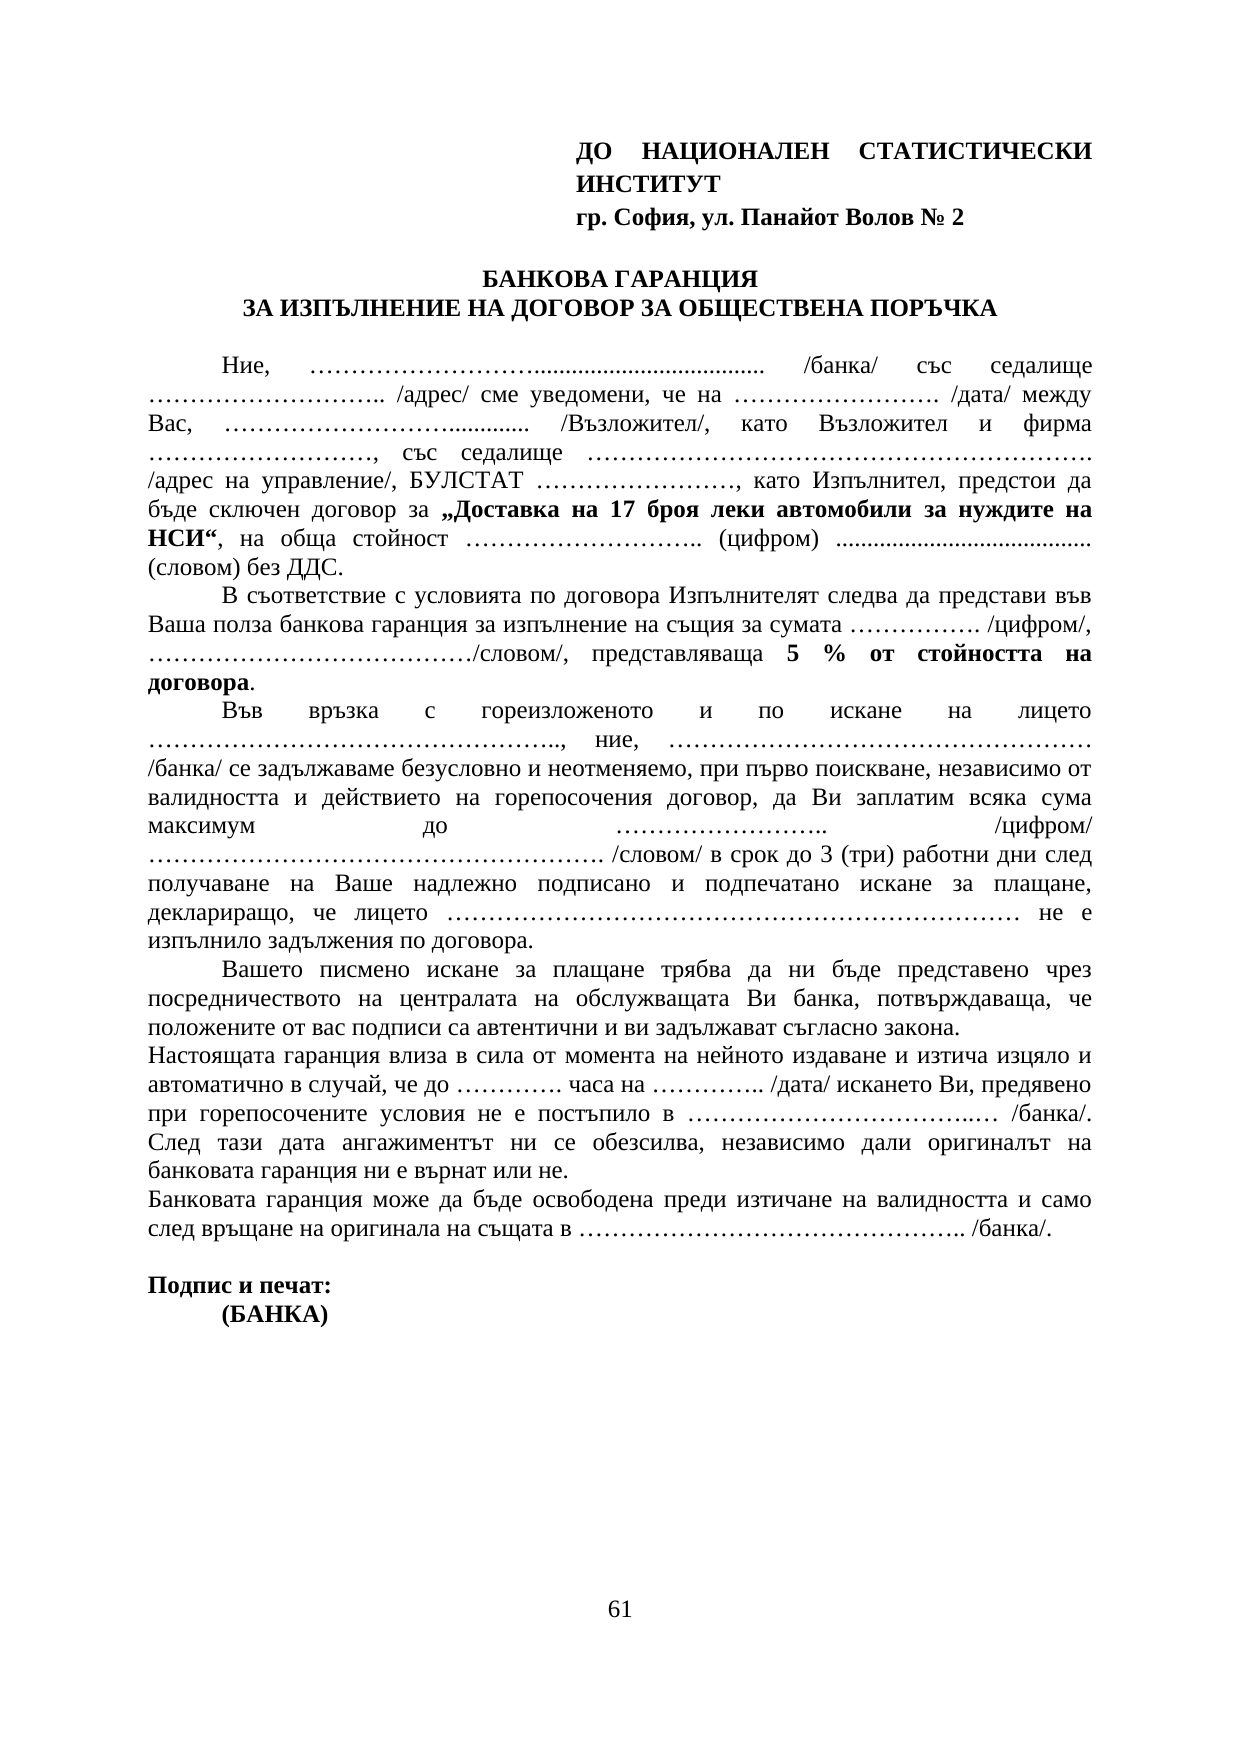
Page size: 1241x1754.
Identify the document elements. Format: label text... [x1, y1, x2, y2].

text ДО НАЦИОНАЛЕН СТАТИСТИЧЕСКИ ИНСТИТУТ [576, 136, 1093, 198]
text (БАНКА) [148, 1299, 1093, 1328]
text Ние, ………………………..................................... /банка/ със седалище ……………………….. /адрес/ сме уведомени, че на ……………………. /дата/ между Вас, ………………………............. /Възложител/, като Възложител и фирма ………………………, със седалище ……………………………………………………. /адрес на управление/, БУЛСТАТ ……………………, като Изпълнител, предстои да бъде сключен договор за „Доставка на 17 броя леки автомобили за нуждите на НСИ“, на обща стойност ……………………….. (цифром) ......................................... (словом) без ДДС. [148, 351, 1093, 581]
text БАНКОВА ГАРАНЦИЯ [148, 264, 1093, 293]
text гр. София, ул. Панайот Волов № 2 [576, 202, 1093, 231]
text Настоящата гаранция влиза в сила от момента на нейното издаване и изтича изцяло и автоматично в случай, че до …………. часа на ………….. /дата/ искането Ви, предявено при горепосочените условия не е постъпило в ……………………………..… /банка/. След тази дата ангажиментът ни се обезсилва, независимо дали оригиналът на банковата гаранция ни е върнат или не. [148, 1041, 1093, 1184]
text Във връзка с гореизложеното и по искане на лицето ………………………………………….., ние, …………………………………………… /банка/ се задължаваме безусловно и неотменяемо, при първо поискване, независимо от валидността и действието на горепосочения договор, да Ви заплатим всяка сума максимум до …………………….. /цифром/ ………………………………………………. /словом/ в срок до 3 (три) работни дни след получаване на Ваше надлежно подписано и подпечатано искане за плащане, деклариращо, че лицето …………………………………………………………… не е изпълнило задължения по договора. [148, 696, 1093, 954]
text В съответствие с условията по договора Изпълнителят следва да представи във Ваша полза банкова гаранция за изпълнение на същия за сумата ……………. /цифром/, …………………………………/словом/, представляваща 5 % от стойността на договора. [148, 581, 1093, 696]
text Вашето писмено искане за плащане трябва да ни бъде представено чрез посредничеството на централата на обслужващата Ви банка, потвърждаваща, че положените от вас подписи са автентични и ви задължават съгласно закона. [148, 954, 1093, 1041]
text Подпис и печат: [148, 1271, 1093, 1299]
text Банковата гаранция може да бъде освободена преди изтичане на валидността и само след връщане на оригинала на същата в ……………………………………….. /банка/. [148, 1184, 1093, 1242]
text ЗА ИЗПЪЛНЕНИЕ НА ДОГОВОР ЗА ОБЩЕСТВЕНА ПОРЪЧКА [148, 293, 1093, 322]
